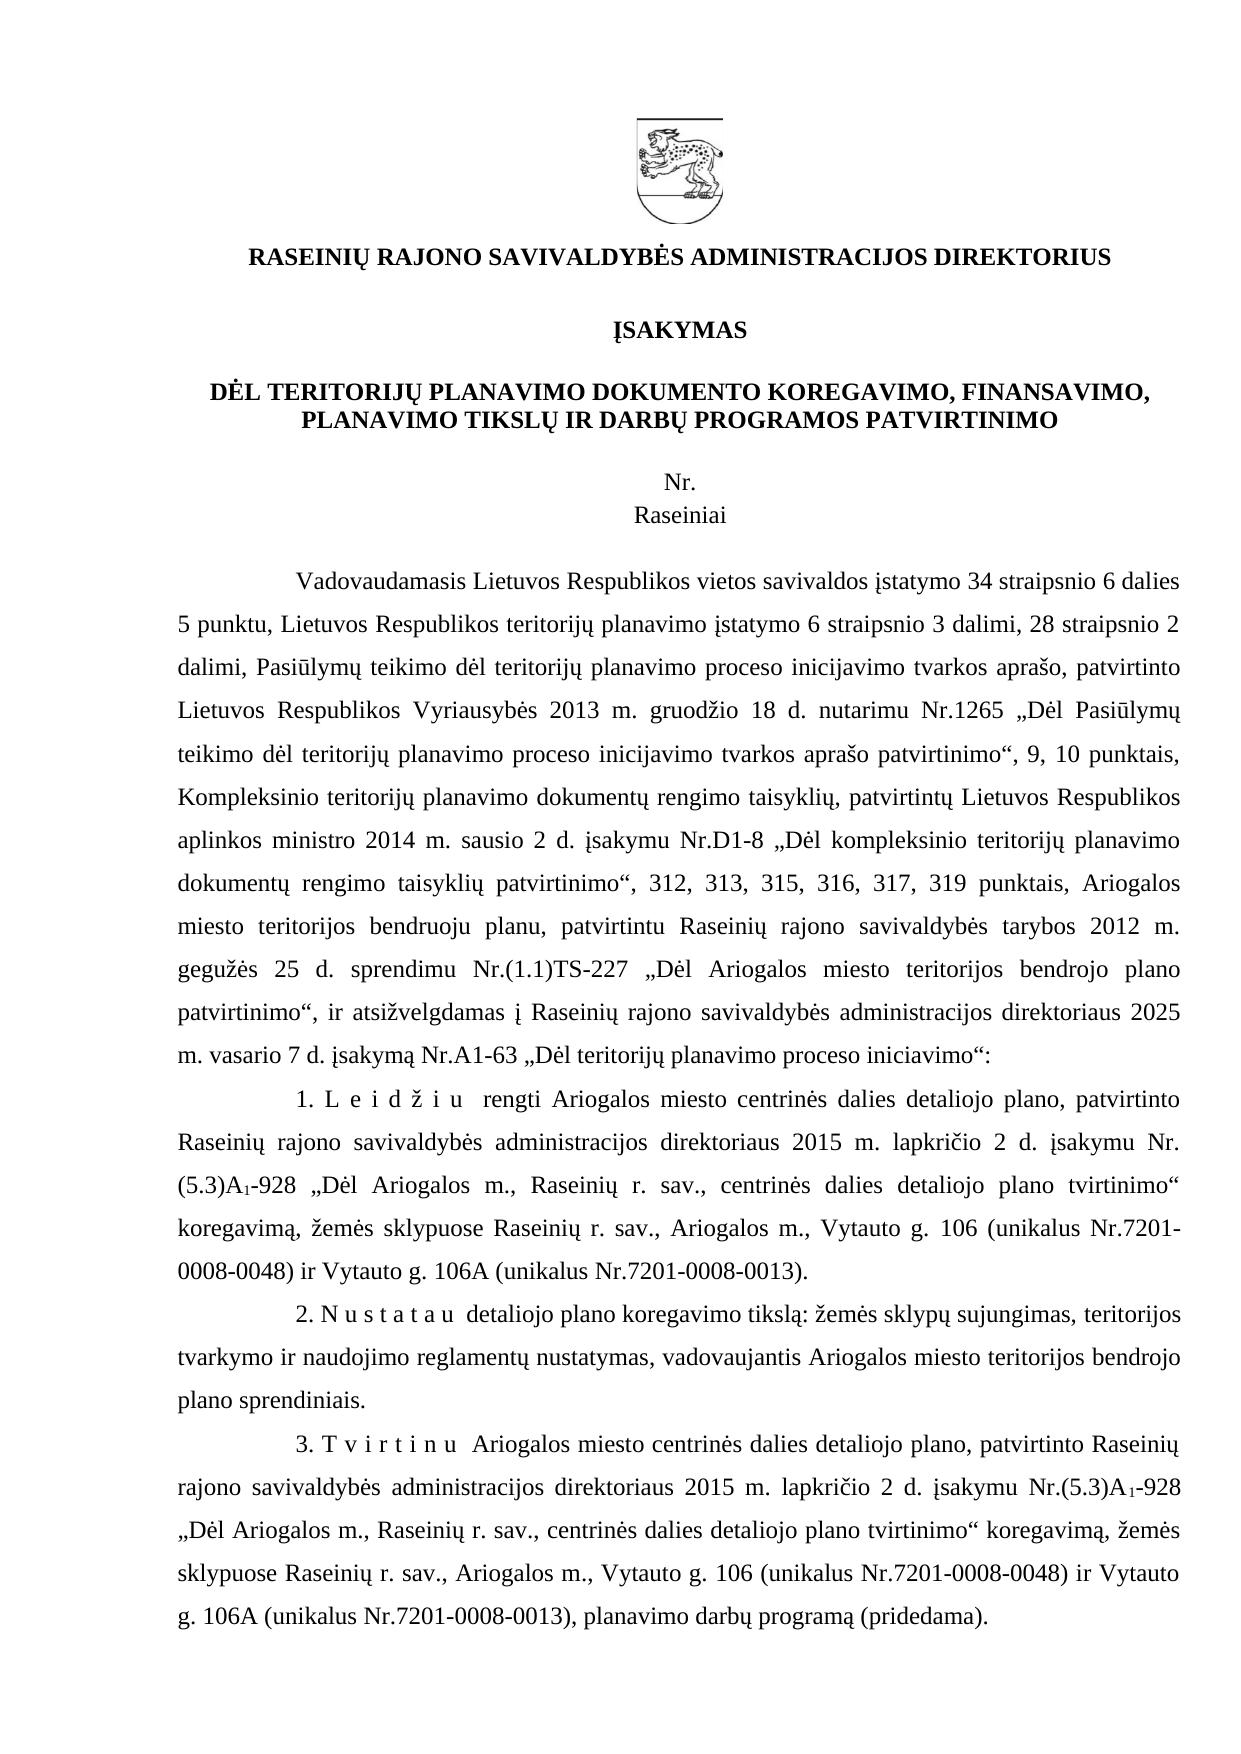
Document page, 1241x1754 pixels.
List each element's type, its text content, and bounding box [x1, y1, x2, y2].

text 1. L e i d ž i u rengti Ariogalos miesto centrinės dalies detaliojo plano, patvirtinto Raseinių rajono savivaldybės administracijos direktoriaus 2015 m. lapkričio 2 d. įsakymu Nr.(5.3)A1-928 „Dėl Ariogalos m., Raseinių r. sav., centrinės dalies detaliojo plano tvirtinimo“ koregavimą, žemės sklypuose Raseinių r. sav., Ariogalos m., Vytauto g. 106 (unikalus Nr.7201-0008-0048) ir Vytauto g. 106A (unikalus Nr.7201-0008-0013). [177, 1084, 1181, 1285]
text 2. N u s t a t a u detaliojo plano koregavimo tikslą: žemės sklypų sujungimas, teritorijos tvarkymo ir naudojimo reglamentų nustatymas, vadovaujantis Ariogalos miesto teritorijos bendrojo plano sprendiniais. [177, 1299, 1181, 1414]
table_cell Nr. Raseiniai [179, 434, 1181, 533]
table_header [179, 118, 1181, 242]
text 3. T v i r t i n u Ariogalos miesto centrinės dalies detaliojo plano, patvirtinto Raseinių rajono savivaldybės administracijos direktoriaus 2015 m. lapkričio 2 d. įsakymu Nr.(5.3)A1-928 „Dėl Ariogalos m., Raseinių r. sav., centrinės dalies detaliojo plano tvirtinimo“ koregavimą, žemės sklypuose Raseinių r. sav., Ariogalos m., Vytauto g. 106 (unikalus Nr.7201-0008-0048) ir Vytauto g. 106A (unikalus Nr.7201-0008-0013), planavimo darbų programą (pridedama). [177, 1429, 1181, 1630]
text Vadovaudamasis Lietuvos Respublikos vietos savivaldos įstatymo 34 straipsnio 6 dalies 5 punktu, Lietuvos Respublikos teritorijų planavimo įstatymo 6 straipsnio 3 dalimi, 28 straipsnio 2 dalimi, Pasiūlymų teikimo dėl teritorijų planavimo proceso inicijavimo tvarkos aprašo, patvirtinto Lietuvos Respublikos Vyriausybės 2013 m. gruodžio 18 d. nutarimu Nr.1265 „Dėl Pasiūlymų teikimo dėl teritorijų planavimo proceso inicijavimo tvarkos aprašo patvirtinimo“, 9, 10 punktais, Kompleksinio teritorijų planavimo dokumentų rengimo taisyklių, patvirtintų Lietuvos Respublikos aplinkos ministro 2014 m. sausio 2 d. įsakymu Nr.D1-8 „Dėl kompleksinio teritorijų planavimo dokumentų rengimo taisyklių patvirtinimo“, 312, 313, 315, 316, 317, 319 punktais, Ariogalos miesto teritorijos bendruoju planu, patvirtintu Raseinių rajono savivaldybės tarybos 2012 m. gegužės 25 d. sprendimu Nr.(1.1)TS-227 „Dėl Ariogalos miesto teritorijos bendrojo plano patvirtinimo“, ir atsižvelgdamas į Raseinių rajono savivaldybės administracijos direktoriaus 2025 m. vasario 7 d. įsakymą Nr.A1-63 „Dėl teritorijų planavimo proceso iniciavimo“: [177, 566, 1181, 1069]
table_cell DĖL TERITORIJŲ PLANAVIMO DOKUMENTO KOREGAVIMO, FINANSAVIMO, PLANAVIMO TIKSLŲ IR DARBŲ PROGRAMOS PATVIRTINIMO [179, 377, 1181, 434]
picture [635, 118, 723, 222]
table_cell RASEINIŲ RAJONO SAVIVALDYBĖS ADMINISTRACIJOS DIREKTORIUS [179, 242, 1181, 315]
table_cell ĮSAKYMAS [179, 315, 1181, 377]
